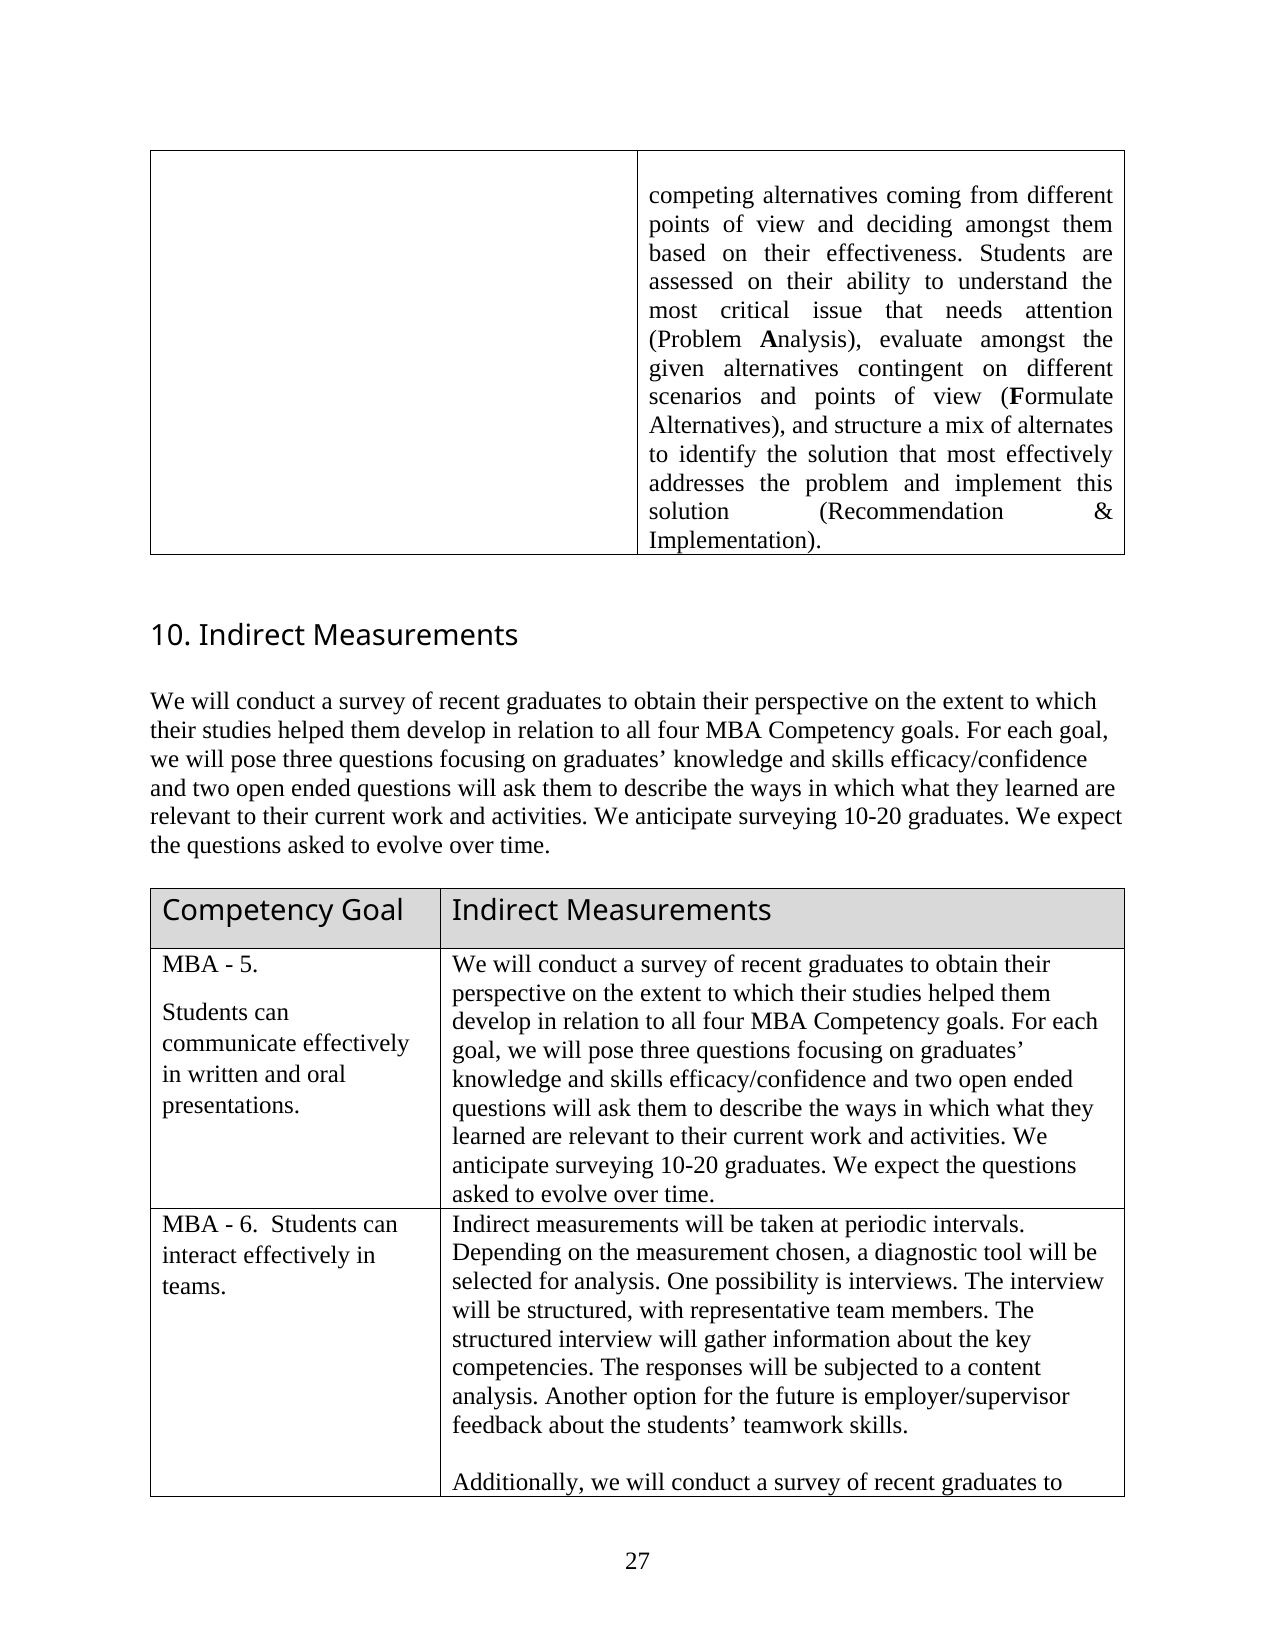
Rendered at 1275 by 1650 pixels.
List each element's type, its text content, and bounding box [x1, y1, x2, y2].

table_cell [151, 1209, 440, 1496]
table_cell MBA - 5. Students can communicate effectively in written and oral presentations. [151, 949, 440, 1208]
text 10. Indirect Measurements [150, 614, 1125, 654]
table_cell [638, 151, 1124, 554]
table_header Indirect Measurements [441, 889, 1124, 948]
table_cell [441, 1209, 1124, 1496]
text We will conduct a survey of recent graduates to obtain their perspective on the extent to which their studies helped them develop in relation to all four MBA Competency goals. For each goal, we will pose three questions focusing on graduates’ knowledge and skills efficacy/confidence and two open ended questions will ask them to describe the ways in which what they learned are relevant to their current work and activities. We anticipate surveying 10-20 graduates. We expect the questions asked to evolve over time. [150, 686, 1125, 859]
table_header Competency Goal [151, 889, 440, 948]
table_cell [151, 151, 637, 554]
